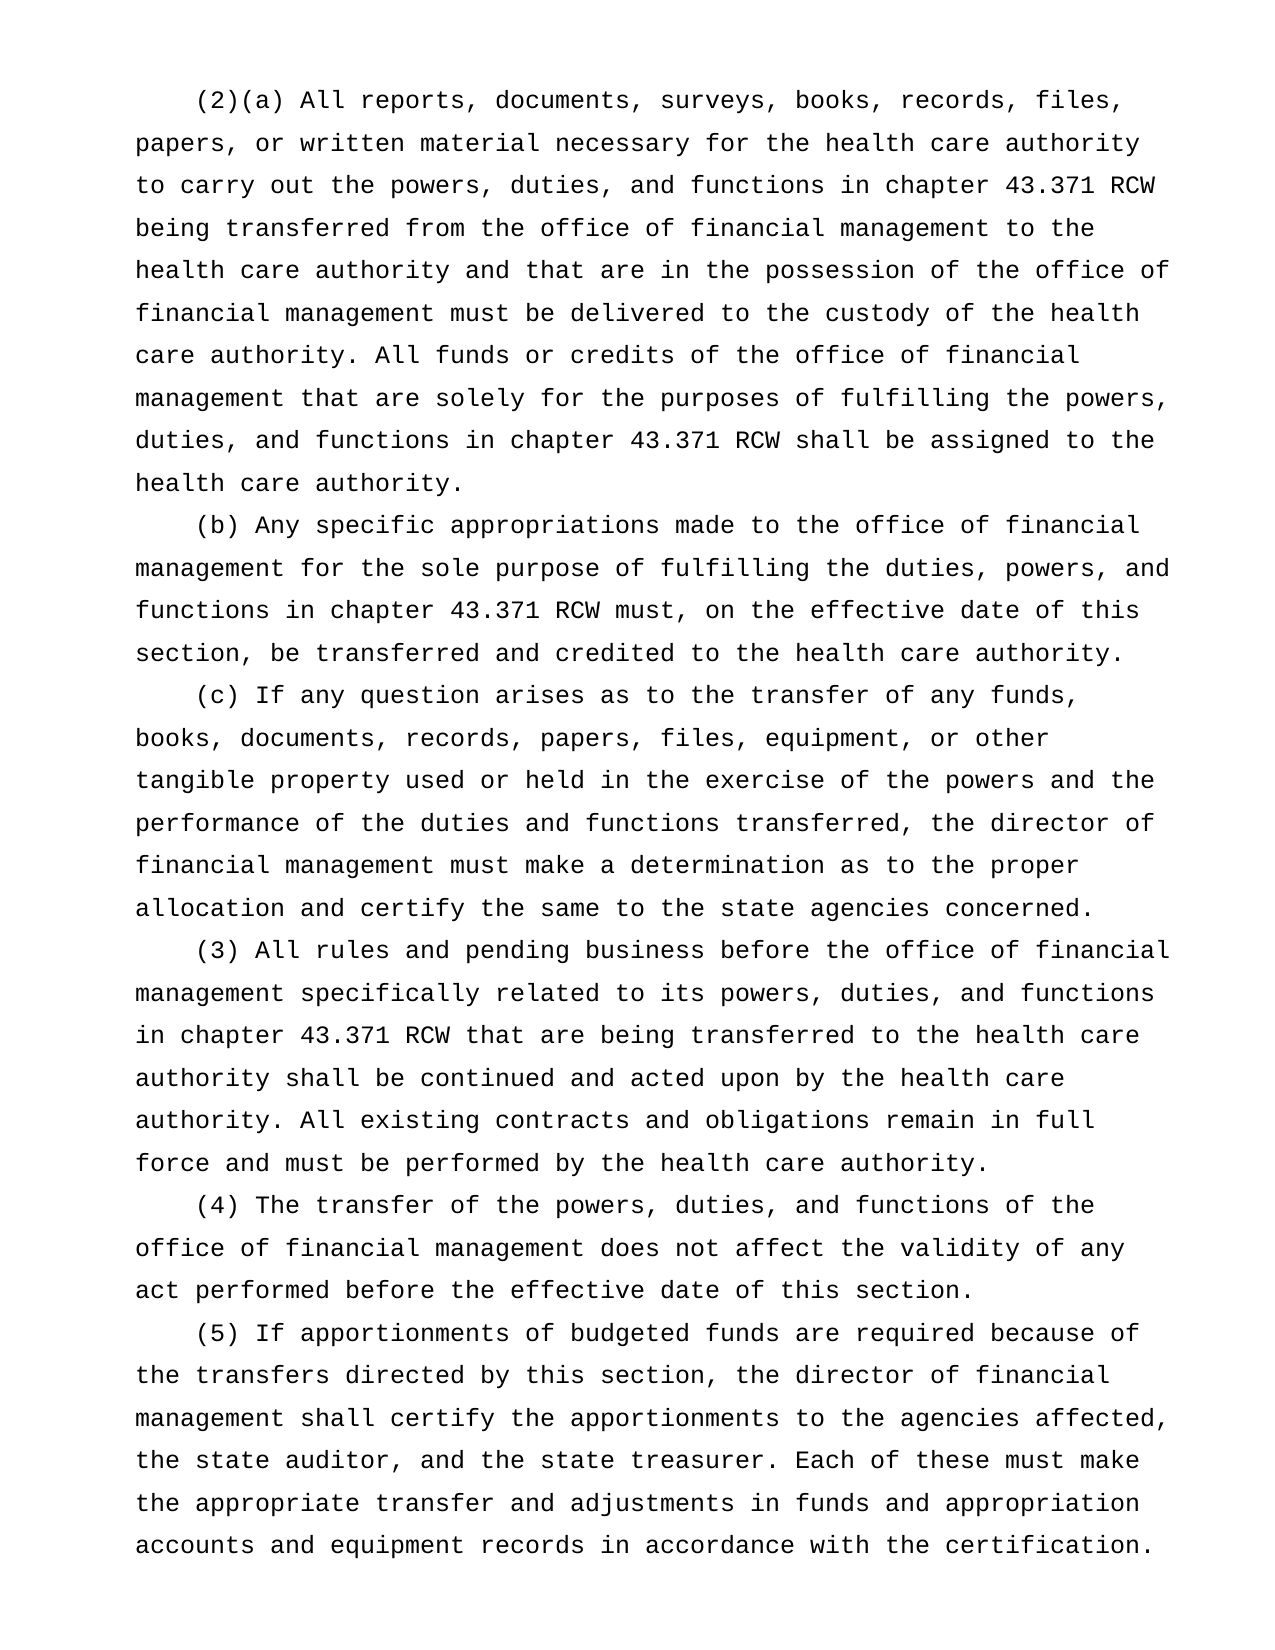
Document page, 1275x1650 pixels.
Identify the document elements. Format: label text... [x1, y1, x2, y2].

text (b) Any specific appropriations made to the office of financial management for the sole purpose of fulfilling the duties, powers, and functions in chapter 43.371 RCW must, on the effective date of this section, be transferred and credited to the health care authority. [135, 500, 1170, 670]
text (3) All rules and pending business before the office of financial management specifically related to its powers, duties, and functions in chapter 43.371 RCW that are being transferred to the health care authority shall be continued and acted upon by the health care authority. All existing contracts and obligations remain in full force and must be performed by the health care authority. [135, 925, 1170, 1180]
text (c) If any question arises as to the transfer of any funds, books, documents, records, papers, files, equipment, or other tangible property used or held in the exercise of the powers and the performance of the duties and functions transferred, the director of financial management must make a determination as to the proper allocation and certify the same to the state agencies concerned. [135, 670, 1170, 925]
text (2)(a) All reports, documents, surveys, books, records, files, papers, or written material necessary for the health care authority to carry out the powers, duties, and functions in chapter 43.371 RCW being transferred from the office of financial management to the health care authority and that are in the possession of the office of financial management must be delivered to the custody of the health care authority. All funds or credits of the office of financial management that are solely for the purposes of fulfilling the powers, duties, and functions in chapter 43.371 RCW shall be assigned to the health care authority. [135, 75, 1170, 500]
text (4) The transfer of the powers, duties, and functions of the office of financial management does not affect the validity of any act performed before the effective date of this section. [135, 1180, 1170, 1307]
text (5) If apportionments of budgeted funds are required because of the transfers directed by this section, the director of financial management shall certify the apportionments to the agencies affected, the state auditor, and the state treasurer. Each of these must make the appropriate transfer and adjustments in funds and appropriation accounts and equipment records in accordance with the certification. [135, 1307, 1170, 1562]
